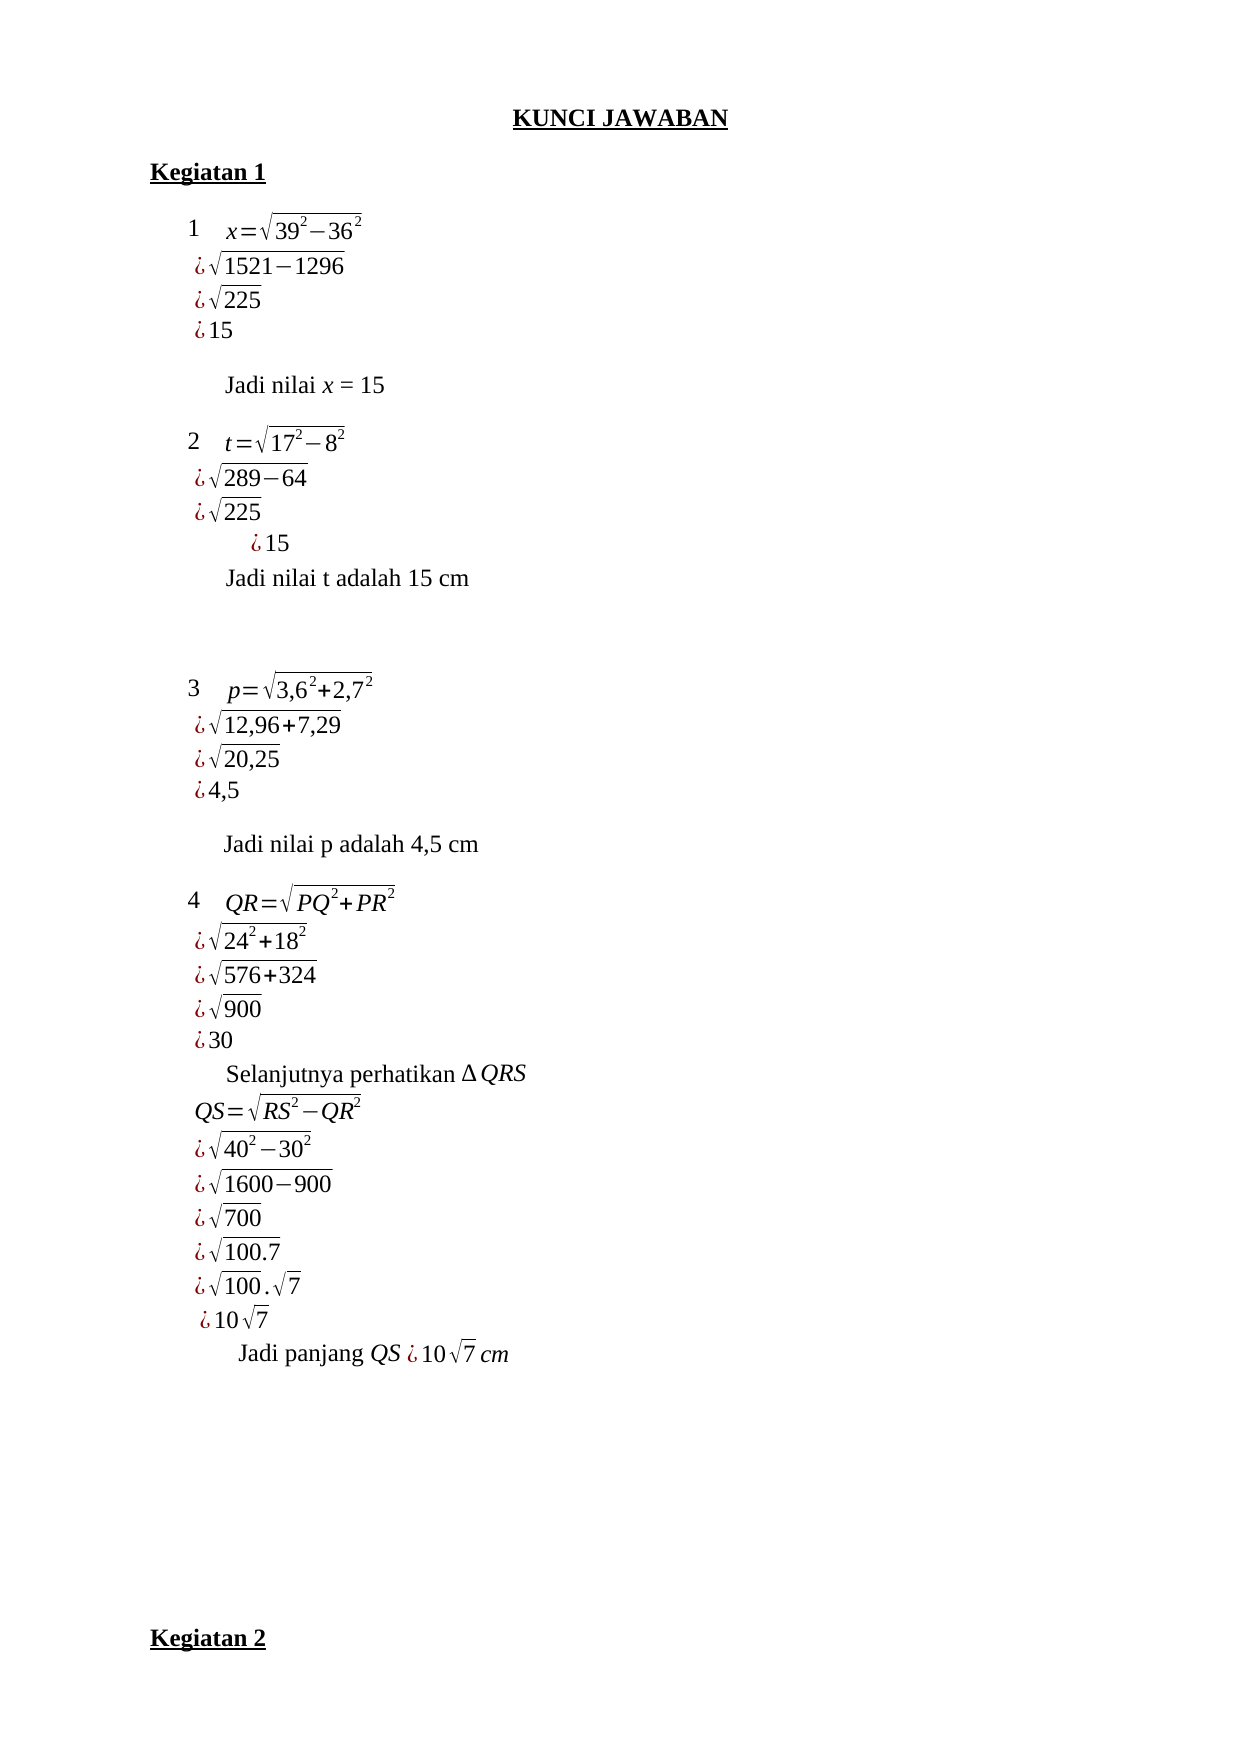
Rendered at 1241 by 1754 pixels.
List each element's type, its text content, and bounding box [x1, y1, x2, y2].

text Jadi nilai p adalah 4,5 cm [150, 829, 1090, 858]
list Jadi panjang QS [194, 1337, 1090, 1367]
text Jadi nilai x = 15 [150, 370, 1090, 399]
text Kegiatan 1 [150, 157, 1090, 186]
text Kegiatan 2 [150, 1623, 1090, 1652]
list Selanjutnya perhatikan [194, 1059, 1090, 1088]
list Jadi nilai t adalah 15 cm [194, 563, 1090, 591]
text KUNCI JAWABAN [150, 103, 1090, 132]
